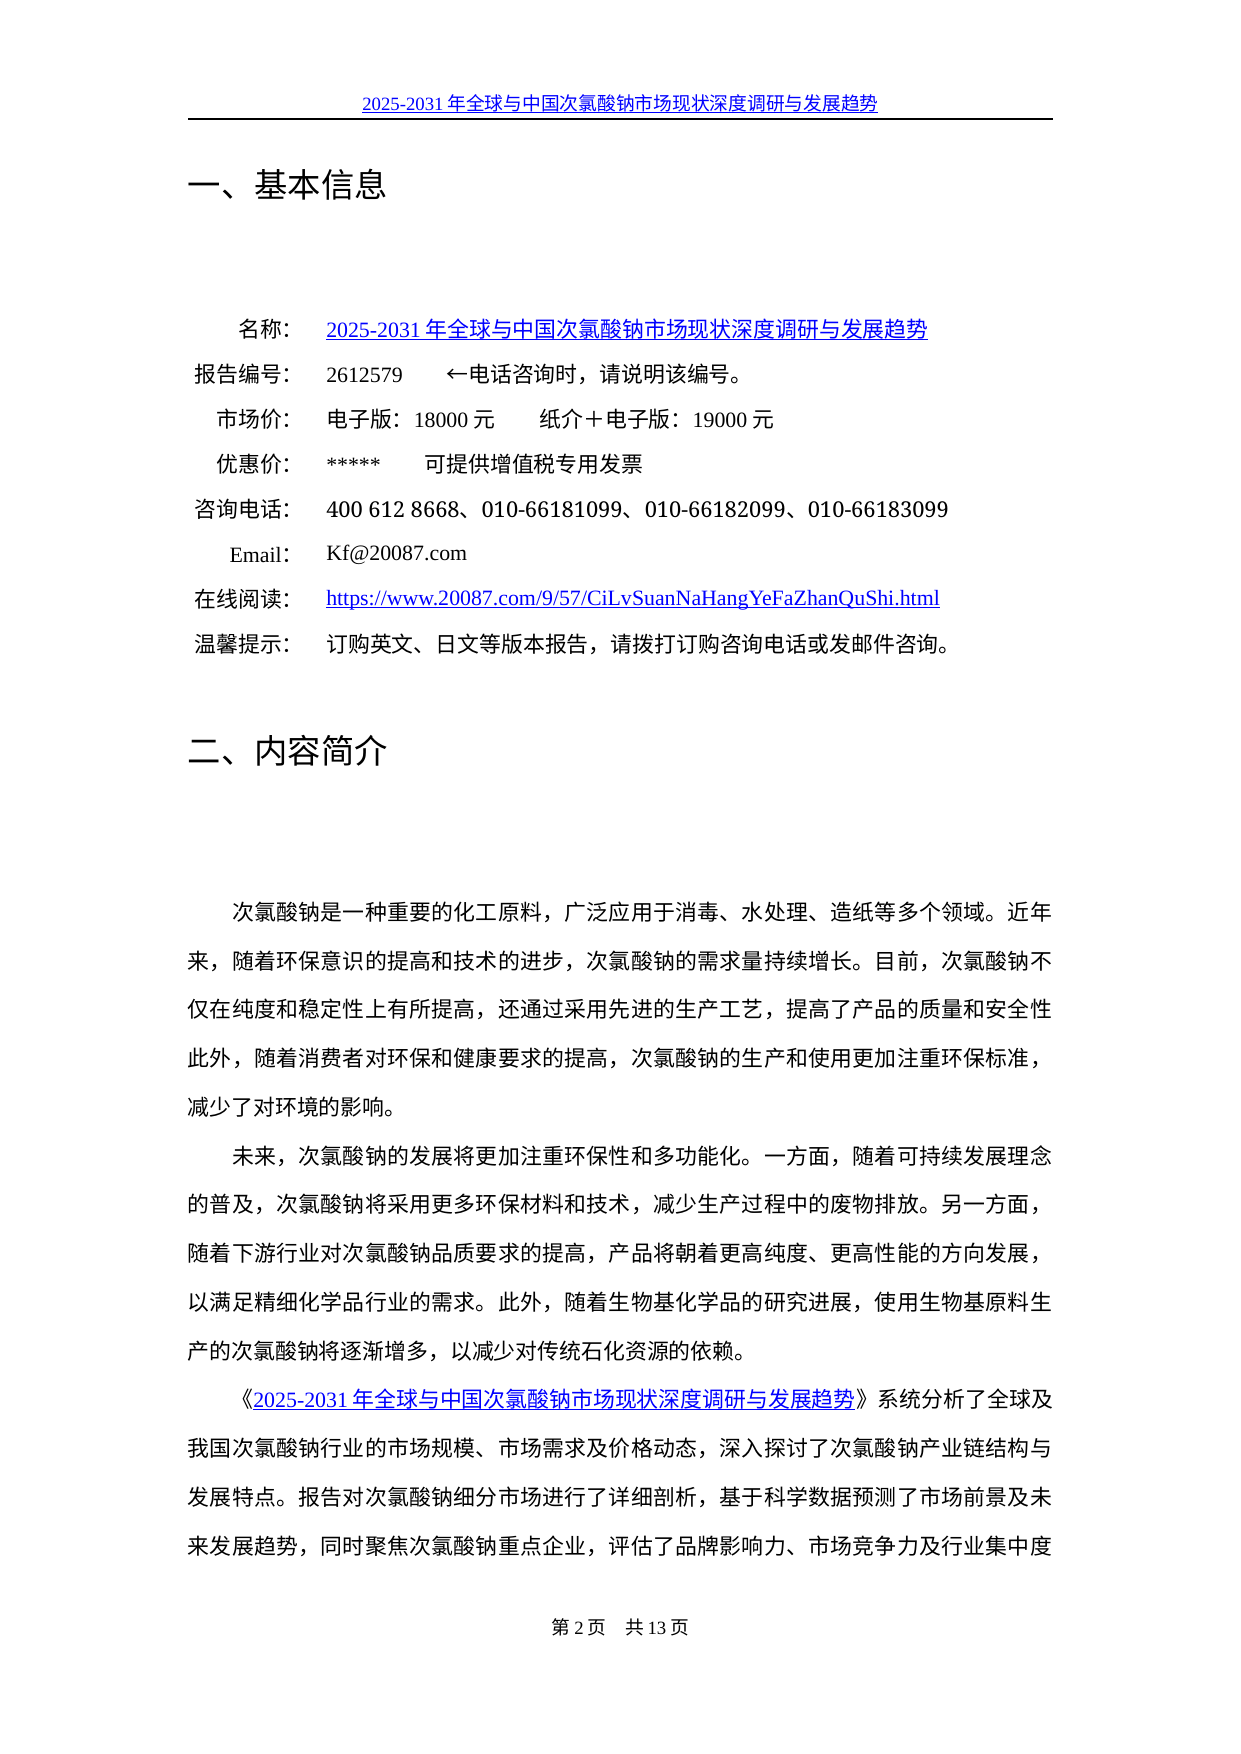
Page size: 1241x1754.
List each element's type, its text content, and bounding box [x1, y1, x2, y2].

table_cell 订购英文、日文等版本报告，请拨打订购咨询电话或发邮件咨询。 [315, 627, 1073, 672]
table_cell 报告编号： [167, 357, 315, 402]
title 二、内容简介 [187, 717, 1053, 782]
table_cell 市场价： [167, 402, 315, 447]
table_cell 2612579 ←电话咨询时，请说明该编号。 [315, 357, 1073, 402]
table_cell 优惠价： [167, 447, 315, 492]
title 一、基本信息 [187, 150, 1053, 215]
table_cell 400 612 8668、010-66181099、010-66182099、010-66183099 [315, 492, 1073, 537]
table_cell Kf@20087.com [315, 537, 1073, 582]
table_cell Email： [167, 537, 315, 582]
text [187, 894, 1053, 1561]
table_cell 电子版：18000 元 纸介＋电子版：19000 元 [315, 402, 1073, 447]
table_cell [315, 582, 1073, 627]
table_header 名称： [167, 312, 315, 357]
table_cell 温馨提示： [167, 627, 315, 672]
table_cell ***** 可提供增值税专用发票 [315, 447, 1073, 492]
table_header 2025-2031年全球与中国次氯酸钠市场现状深度调研与发展趋势 [315, 312, 1073, 357]
table_cell 在线阅读： [167, 582, 315, 627]
table_cell 咨询电话： [167, 492, 315, 537]
